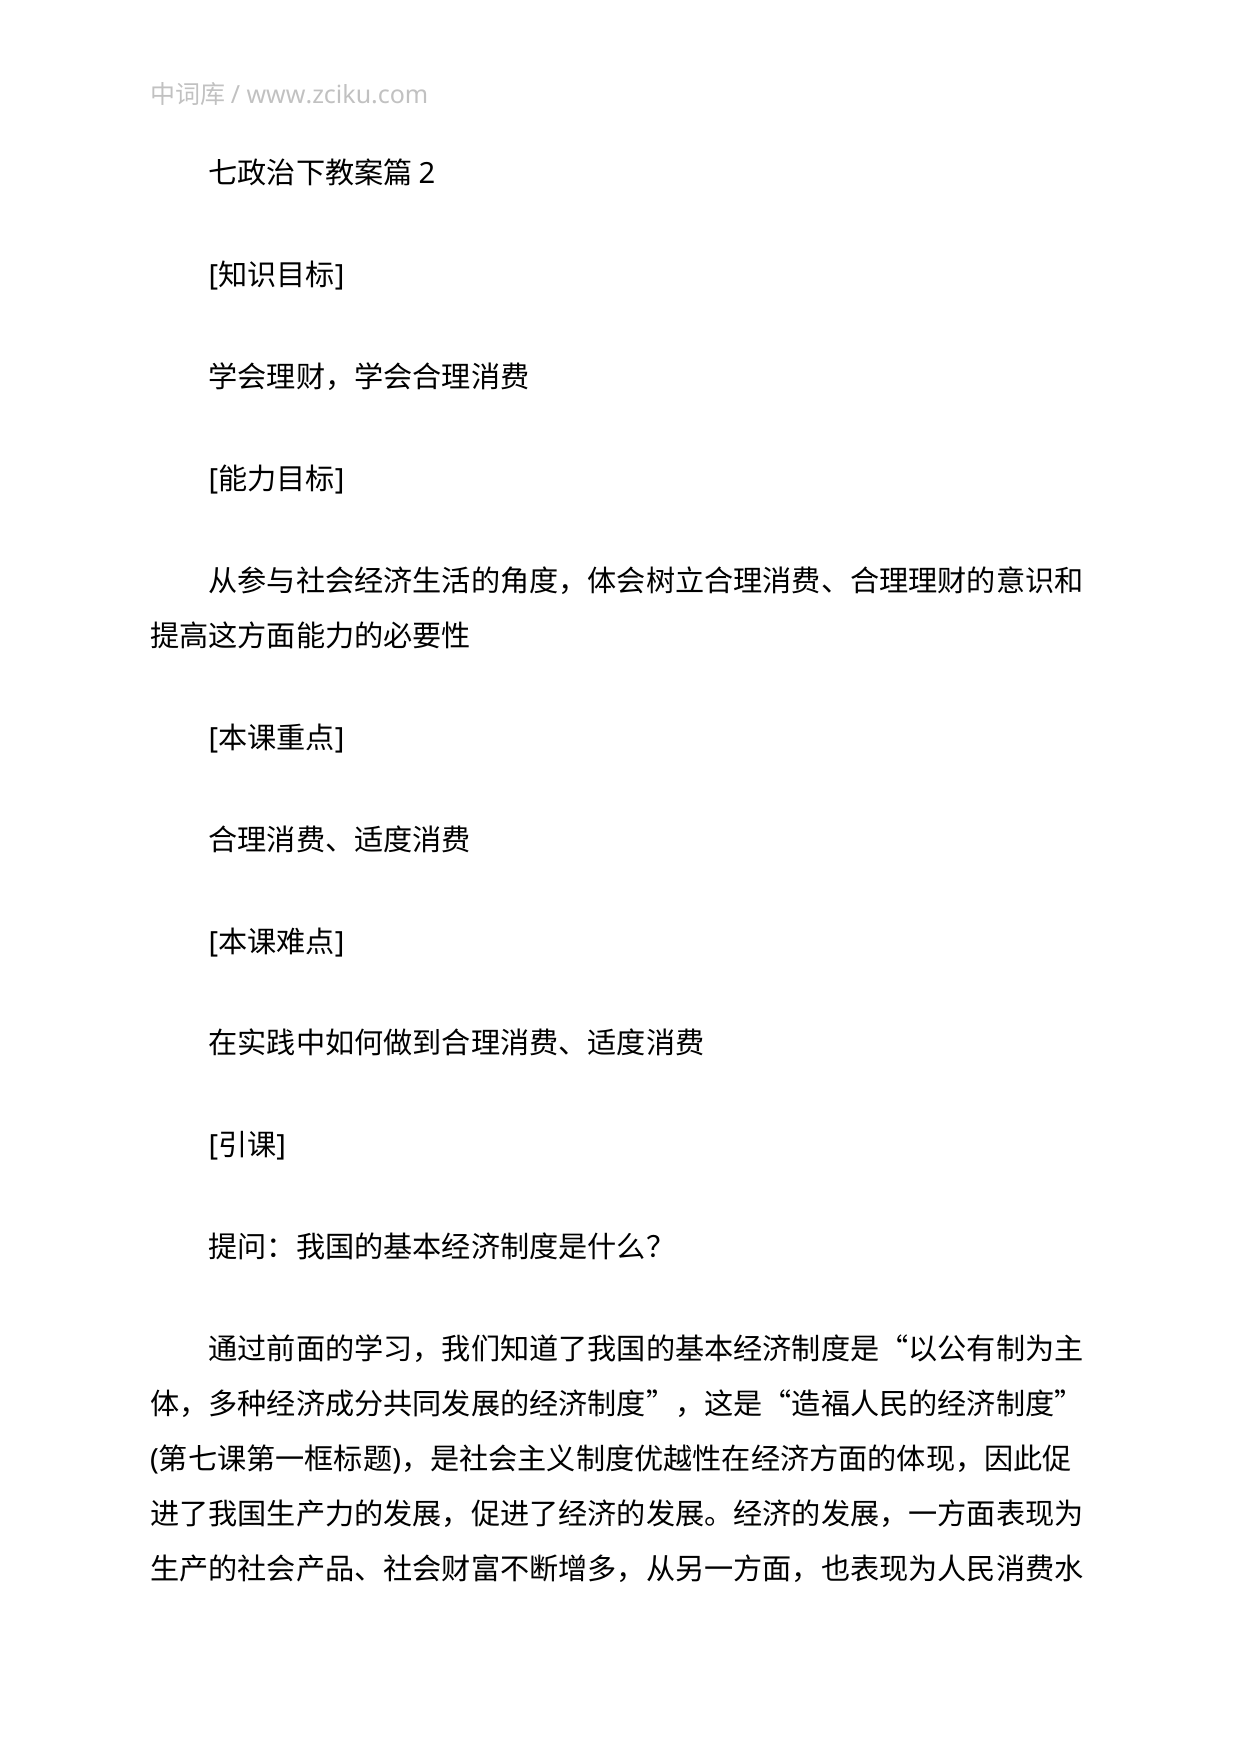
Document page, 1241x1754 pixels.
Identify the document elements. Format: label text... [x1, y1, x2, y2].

text 合理消费、适度消费 [150, 816, 1090, 859]
text [能力目标] [150, 456, 1090, 498]
text [本课重点] [150, 714, 1090, 757]
text [引课] [150, 1122, 1090, 1164]
text 提问：我国的基本经济制度是什么？ [150, 1224, 1090, 1266]
text 七政治下教案篇2 [150, 150, 1090, 192]
text [知识目标] [150, 252, 1090, 294]
text 从参与社会经济生活的角度，体会树立合理消费、合理理财的意识和提高这方面能力的必要性 [150, 558, 1090, 655]
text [150, 1326, 1090, 1588]
text 在实践中如何做到合理消费、适度消费 [150, 1020, 1090, 1062]
text 学会理财，学会合理消费 [150, 354, 1090, 396]
text [本课难点] [150, 918, 1090, 961]
